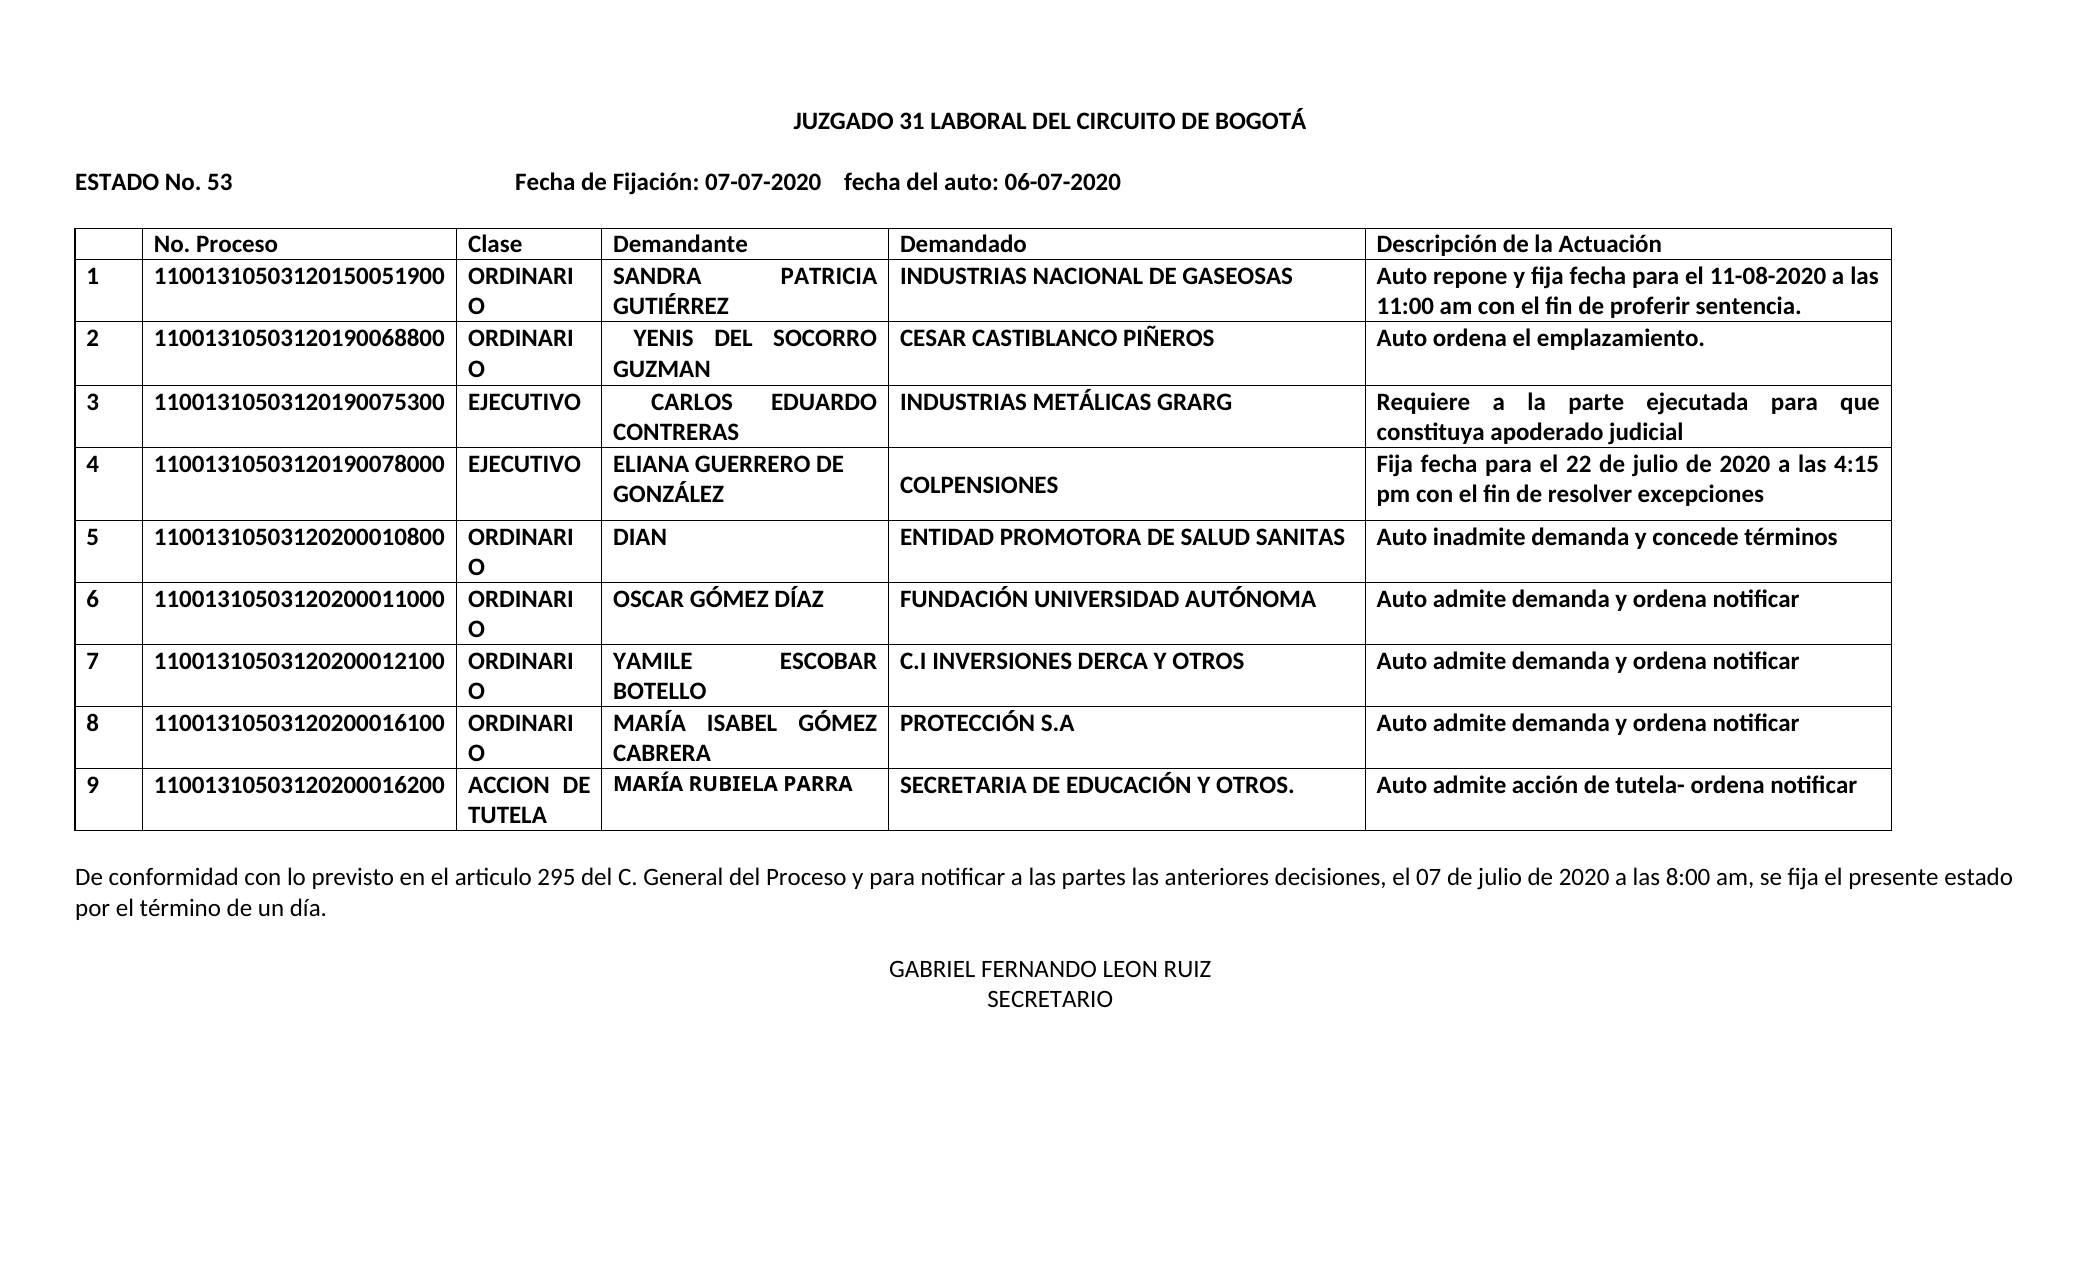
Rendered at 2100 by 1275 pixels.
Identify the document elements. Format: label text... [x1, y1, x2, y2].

table_cell 11001310503120190078000 [143, 448, 456, 519]
table_cell SECRETARIA DE EDUCACIÓN Y OTROS. [889, 769, 1365, 830]
table_cell FUNDACIÓN UNIVERSIDAD AUTÓNOMA [889, 583, 1365, 644]
table_cell ORDINARIO [457, 260, 601, 321]
table_cell 9 [76, 769, 142, 830]
table_cell Requiere a la parte ejecutada para que constituya apoderado judicial [1366, 386, 1891, 447]
table_header Descripción de la Actuación [1366, 229, 1891, 259]
table_cell YENIS DEL SOCORRO GUZMAN [602, 322, 888, 385]
table_cell ENTIDAD PROMOTORA DE SALUD SANITAS [889, 521, 1365, 582]
table_cell 11001310503120200010800 [143, 521, 456, 582]
table_cell CESAR CASTIBLANCO PIÑEROS [889, 322, 1365, 385]
table_cell YAMILE ESCOBAR BOTELLO [602, 645, 888, 706]
table_cell 7 [76, 645, 142, 706]
table_cell Auto admite demanda y ordena notificar [1366, 583, 1891, 644]
table_cell Auto admite acción de tutela- ordena notificar [1366, 769, 1891, 830]
table_header No. Proceso [143, 229, 456, 259]
text JUZGADO 31 LABORAL DEL CIRCUITO DE BOGOTÁ [75, 106, 2025, 136]
table_cell ORDINARIO [457, 583, 601, 644]
table_cell Auto ordena el emplazamiento. [1366, 322, 1891, 385]
table_cell Auto admite demanda y ordena notificar [1366, 645, 1891, 706]
table_cell MARÍA ISABEL GÓMEZ CABRERA [602, 707, 888, 768]
text SECRETARIO [75, 984, 2025, 1014]
table_cell 6 [76, 583, 142, 644]
table_cell CARLOS EDUARDO CONTRERAS [602, 386, 888, 447]
table_cell 1 [76, 260, 142, 321]
table_cell 8 [76, 707, 142, 768]
table_cell ORDINARIO [457, 707, 601, 768]
table_cell EJECUTIVO [457, 386, 601, 447]
table_cell 11001310503120200016200 [143, 769, 456, 830]
table_cell Auto admite demanda y ordena notificar [1366, 707, 1891, 768]
table_cell EJECUTIVO [457, 448, 601, 519]
table_cell 3 [76, 386, 142, 447]
table_cell INDUSTRIAS METÁLICAS GRARG [889, 386, 1365, 447]
table_cell 11001310503120200016100 [143, 707, 456, 768]
table_cell ORDINARIO [457, 645, 601, 706]
table_cell Auto inadmite demanda y concede términos [1366, 521, 1891, 582]
table_cell OSCAR GÓMEZ DÍAZ [602, 583, 888, 644]
table_cell 11001310503120190075300 [143, 386, 456, 447]
table_cell MARÍA RUBIELA PARRA [602, 769, 888, 830]
table_cell 2 [76, 322, 142, 385]
table_cell ORDINARIO [457, 322, 601, 385]
table_cell PROTECCIÓN S.A [889, 707, 1365, 768]
table_header Demandante [602, 229, 888, 259]
text GABRIEL FERNANDO LEON RUIZ [75, 953, 2025, 984]
table_header Clase [457, 229, 601, 259]
table_header [76, 229, 142, 259]
table_cell 11001310503120200011000 [143, 583, 456, 644]
table_cell Auto repone y fija fecha para el 11-08-2020 a las 11:00 am con el fin de proferir sentencia. [1366, 260, 1891, 321]
table_cell 11001310503120200012100 [143, 645, 456, 706]
text De conformidad con lo previsto en el articulo 295 del C. General del Proceso y para notificar a las partes las anteriores decisiones, el 07 de julio de 2020 a las 8:00 am, se fija el presente estado por el término de un día. [75, 862, 2025, 923]
table_cell C.I INVERSIONES DERCA Y OTROS [889, 645, 1365, 706]
table_cell 5 [76, 521, 142, 582]
table_cell SANDRA PATRICIA GUTIÉRREZ [602, 260, 888, 321]
table_cell COLPENSIONES [889, 448, 1365, 519]
table_header Demandado [889, 229, 1365, 259]
text ESTADO No. 53 Fecha de Fijación: 07-07-2020 fecha del auto: 06-07-2020 [75, 167, 2025, 197]
table_cell 11001310503120150051900 [143, 260, 456, 321]
table_cell DIAN [602, 521, 888, 582]
table_cell ACCION DE TUTELA [457, 769, 601, 830]
table_cell ORDINARIO [457, 521, 601, 582]
table_cell Fija fecha para el 22 de julio de 2020 a las 4:15 pm con el fin de resolver excepciones [1366, 448, 1891, 519]
table_cell ELIANA GUERRERO DE GONZÁLEZ [602, 448, 888, 519]
table_cell INDUSTRIAS NACIONAL DE GASEOSAS [889, 260, 1365, 321]
table_cell 4 [76, 448, 142, 519]
table_cell 11001310503120190068800 [143, 322, 456, 385]
